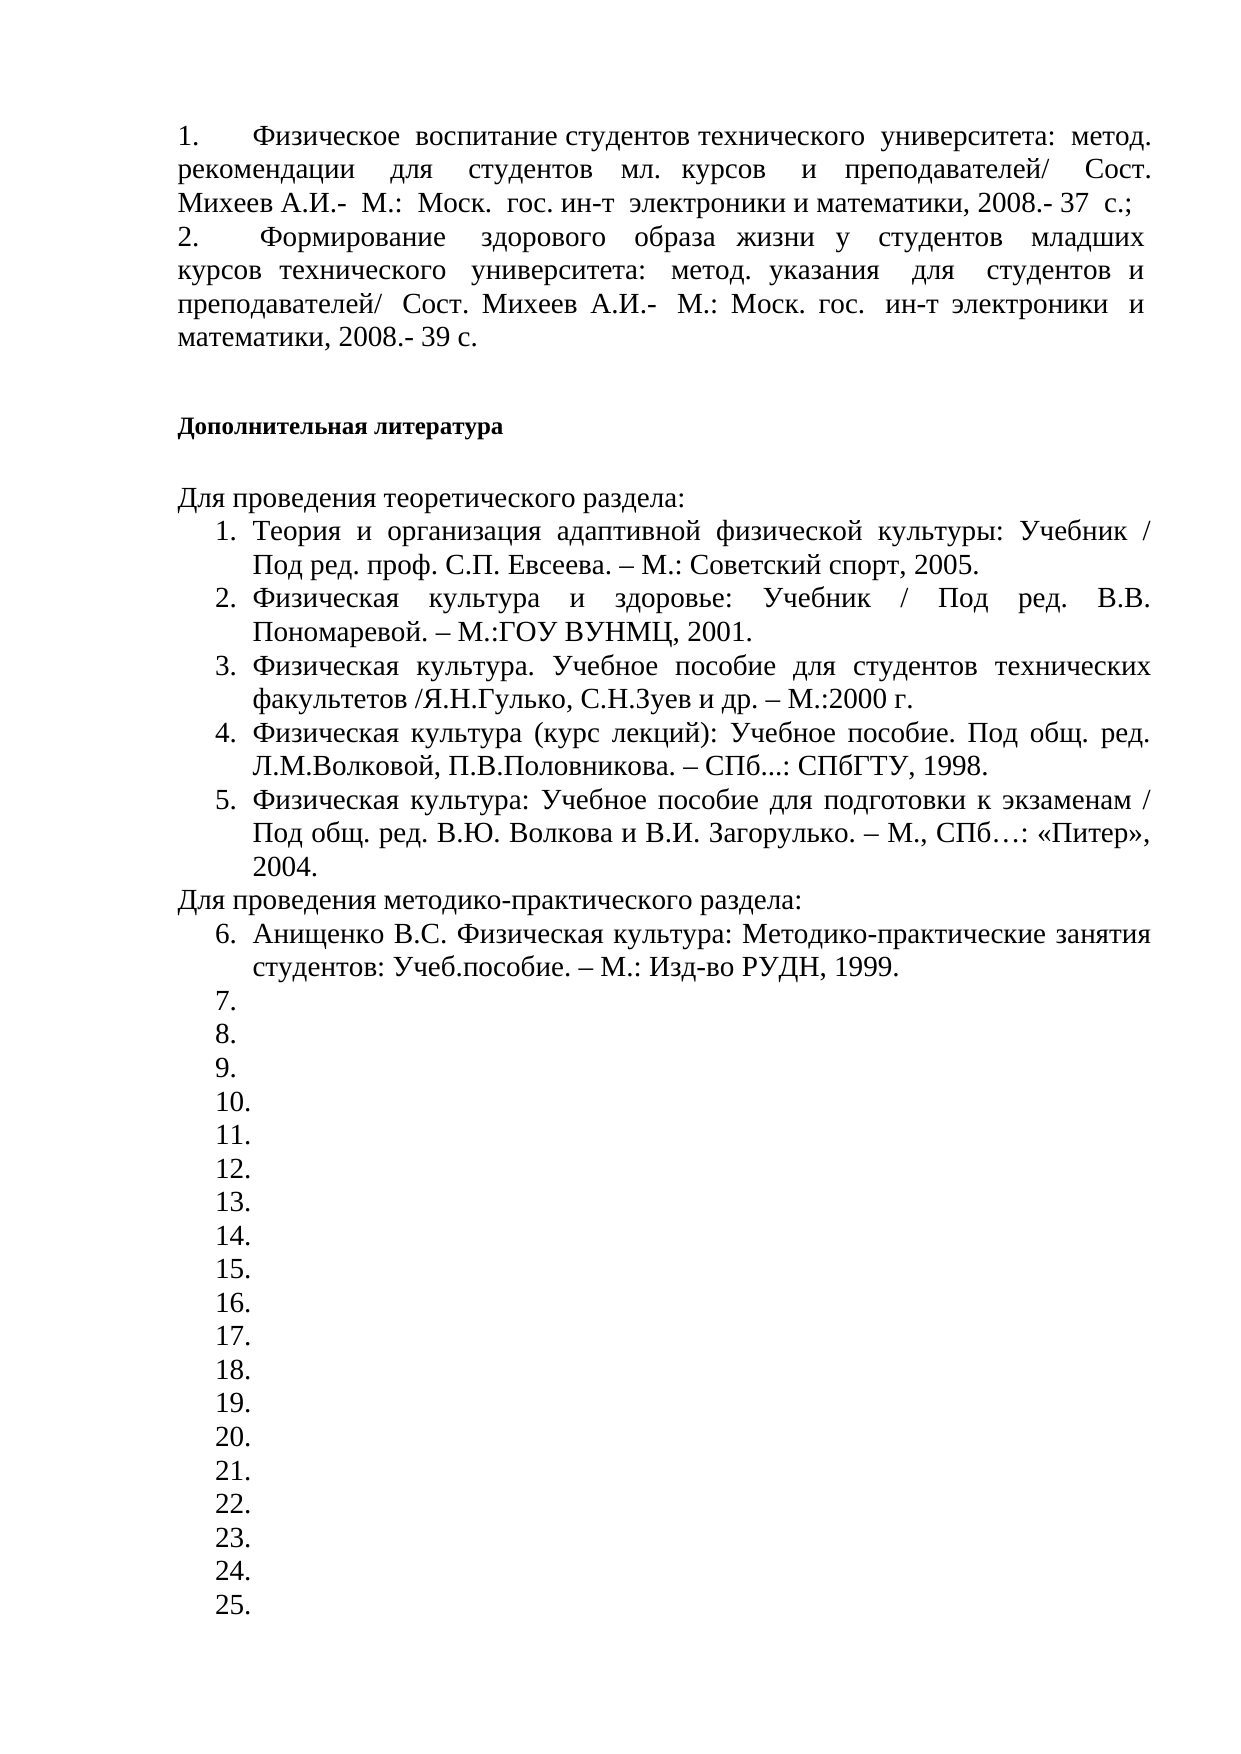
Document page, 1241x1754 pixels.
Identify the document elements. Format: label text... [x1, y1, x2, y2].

list Алексеев А.В. Себя преодолеть! - М.; ФиС, 1985. - 192с. [215, 1017, 1152, 1050]
list Виленский М.Я., Горшков А.Г. Основы здорового образа жизни студентов. //Среднеепроф. образование, 1995, №4-6, 1996 №1-3. [215, 1184, 1152, 1218]
list Виленский М.Я., Горшков А.Г. Работоспособность студентов в учебной деятельности и ее регулирование средствами физкультуры. Лекции по курсу физическая культура. - М.: МНЭПУ, 1995 - 38с. [215, 1218, 1152, 1251]
list Амосов Н.М. Раздумья о здоровье. - М.: ФиС, 1987. - 64с. [215, 1050, 1152, 1084]
list Физическая культура. Учебное пособие для студентов технических факультетов /Я.Н.Гулько, С.Н.Зуев и др. – М.:2000 г. [215, 648, 1152, 715]
list Анищенко В.С. Физическая культура: Методико-практические занятия студентов: Учеб.пособие. – М.: Изд-во РУДН, 1999. [215, 916, 1152, 983]
list Леонова А.Б.. Кузнецов А.С. Психопрофилактика стрессов. - М.: Изд-во МГУ, 1983.- 123с. [215, 1520, 1152, 1553]
list Дополнительная литература [177, 411, 1152, 440]
text Для проведения методико-практического раздела: [177, 882, 1152, 916]
list Ильинич В.И., Виленский М.Я. Физическая культура для работников умственного труда. - М.: Знание, 1983. - 64с. [215, 1453, 1152, 1486]
list Горшков А.Г. Физическая подготовка студента: Учеб. пособие. - М.: Изд-во МНЭПУ, 2001 .-72с. [215, 1318, 1152, 1352]
list Аветисов Э.С, Левадо Е.И., Курпан Ю.И. Физическая культура при близорукости. - М.: Знание. 1985 – 56с. [215, 983, 1152, 1017]
list Белов В.И. Жизнь без лекарства.- СПб, "Респекс", 1995. - 494с. [215, 1084, 1152, 1117]
list Формирование здорового образа жизни у студентов младших курсов технического университета: метод. указания для студентов и преподавателей/ Сост. Михеев А.И.- М.: Моск. гос. ин-т электроники и математики, 2008.- 39 с. [177, 219, 1152, 353]
list Физическая культура и здоровье: Учебник / Под ред. В.В. Пономаревой. – М.:ГОУ ВУНМЦ, 2001. [215, 581, 1152, 648]
list Кун Л. Всеобщая история физической культуры и спорта. - М.: Радуга, 1982. - 400с. [215, 1486, 1152, 1520]
list Горшков А.Г. Основы методики самостоятельных занятий физическими упражнениями. Методическое пособие. - М.: МНЭПУ, 1995. - 25с. [215, 1285, 1152, 1318]
list Врачебный контроль и самоконтроль в процессе физического воспитания студентов (Методические рекомендации для студентов). - М.: МГПИ, 1984. - 45с. [215, 1251, 1152, 1285]
list Белов В.И. Энциклопедия здоровья. Молодость до 100 лет. - М.: Химия. 1993. - 400с. [215, 1117, 1152, 1151]
list Нифонтова Л.Н., Павлова Г.В. Физическая культура для людей, занятых малоподвижным трудом. - М.: Сов. спорт, 1993. - 48с. [215, 1587, 1152, 1620]
list Захаров Е.Н., Карасев А.В., Сафонов А.А. Энциклопедия физической подготовленности (Методические основы развития физических качеств) /Под общей ред. А.В. Карасева. - М.: Лептос, 1994. - 386с. [215, 1352, 1152, 1386]
list Физическое воспитание студентов технического университета: метод. рекомендации для студентов мл. курсов и преподавателей/ Сост. Михеев А.И.- М.: Моск. гос. ин-т электроники и математики, 2008.- 37 с.; [177, 118, 1152, 219]
list Ильинич В.И. Профессионально-прикладная физическая подготовка студентов вузов. М.: Высшая школа, 1978. - 144с. [215, 1386, 1152, 1419]
text Для проведения теоретического раздела: [177, 480, 1152, 513]
list Физическая культура (курс лекций): Учебное пособие. Под общ. ред. Л.М.Волковой, П.В.Половникова. – СПб...: СПбГТУ, 1998. [215, 715, 1152, 782]
list Брехман И.И. Валеология - наука о здоровье. - М.: ФиС, 1990. -208с. [215, 1151, 1152, 1184]
list Физическая культура: Учебное пособие для подготовки к экзаменам / Под общ. ред. В.Ю. Волкова и В.И. Загорулько. – М., СПб…: «Питер», 2004. [215, 782, 1152, 882]
list Мильнер Е.Г. Формула жизни: медико-биологические основы оздоровительной физкультуры. - М.: ФиС, 1991. - 112с. [215, 1553, 1152, 1587]
list Ильинич В.И. Студенческий спорт и жизнь: Учебное пособие для студентов высших учебных заведений. – М.:АО "Аспект Пресс", 1995г. [215, 1419, 1152, 1453]
list Теория и организация адаптивной физической культуры: Учебник / Под ред. проф. С.П. Евсеева. – М.: Советский спорт, 2005. [215, 513, 1152, 581]
